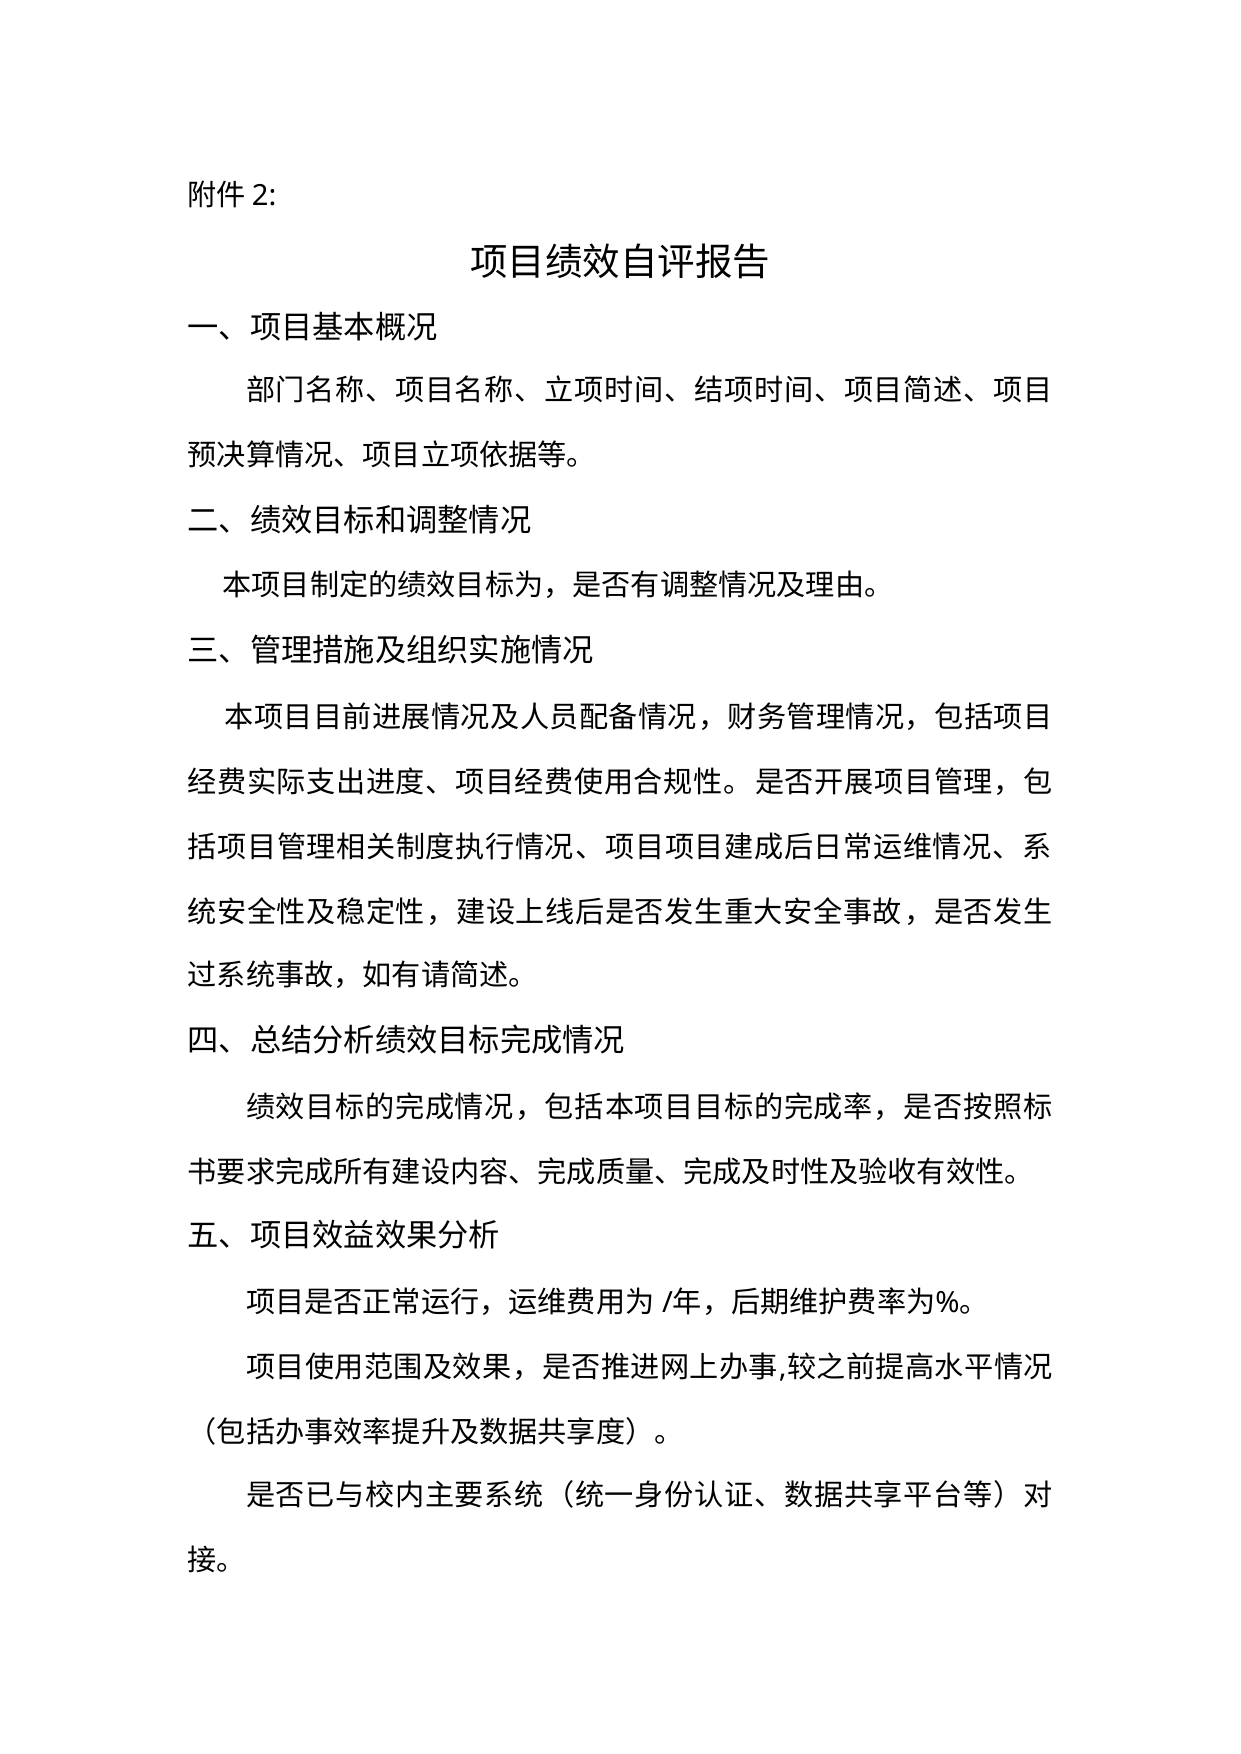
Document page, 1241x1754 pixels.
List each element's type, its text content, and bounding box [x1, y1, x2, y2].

list 项目基本概况 [187, 292, 1053, 357]
list 管理措施及组织实施情况 [187, 617, 1053, 682]
list 本项目目前进展情况及人员配备情况，财务管理情况，包括项目经费实际支出进度、项目经费使用合规性。是否开展项目管理，包括项目管理相关制度执行情况、项目项目建成后日常运维情况、系统安全性及稳定性，建设上线后是否发生重大安全事故，是否发生过系统事故，如有请简述。 [187, 682, 1053, 1007]
text 是否已与校内主要系统（统一身份认证、数据共享平台等）对接。 [187, 1462, 1053, 1592]
text 项目使用范围及效果，是否推进网上办事,较之前提高水平情况（包括办事效率提升及数据共享度）。 [187, 1332, 1053, 1462]
list 本项目制定的绩效目标为，是否有调整情况及理由。 [187, 552, 1053, 617]
list 项目效益效果分析 [187, 1202, 1053, 1267]
text 项目是否正常运行，运维费用为 /年，后期维护费率为%。 [187, 1267, 1053, 1332]
list 绩效目标的完成情况，包括本项目目标的完成率，是否按照标书要求完成所有建设内容、完成质量、完成及时性及验收有效性。 [187, 1072, 1053, 1202]
text 附件2: [187, 162, 1053, 227]
text 部门名称、项目名称、立项时间、结项时间、项目简述、项目预决算情况、项目立项依据等。 [187, 357, 1053, 487]
list 绩效目标和调整情况 [187, 487, 1053, 552]
list 总结分析绩效目标完成情况 [187, 1007, 1053, 1072]
text 项目绩效自评报告 [187, 227, 1053, 292]
